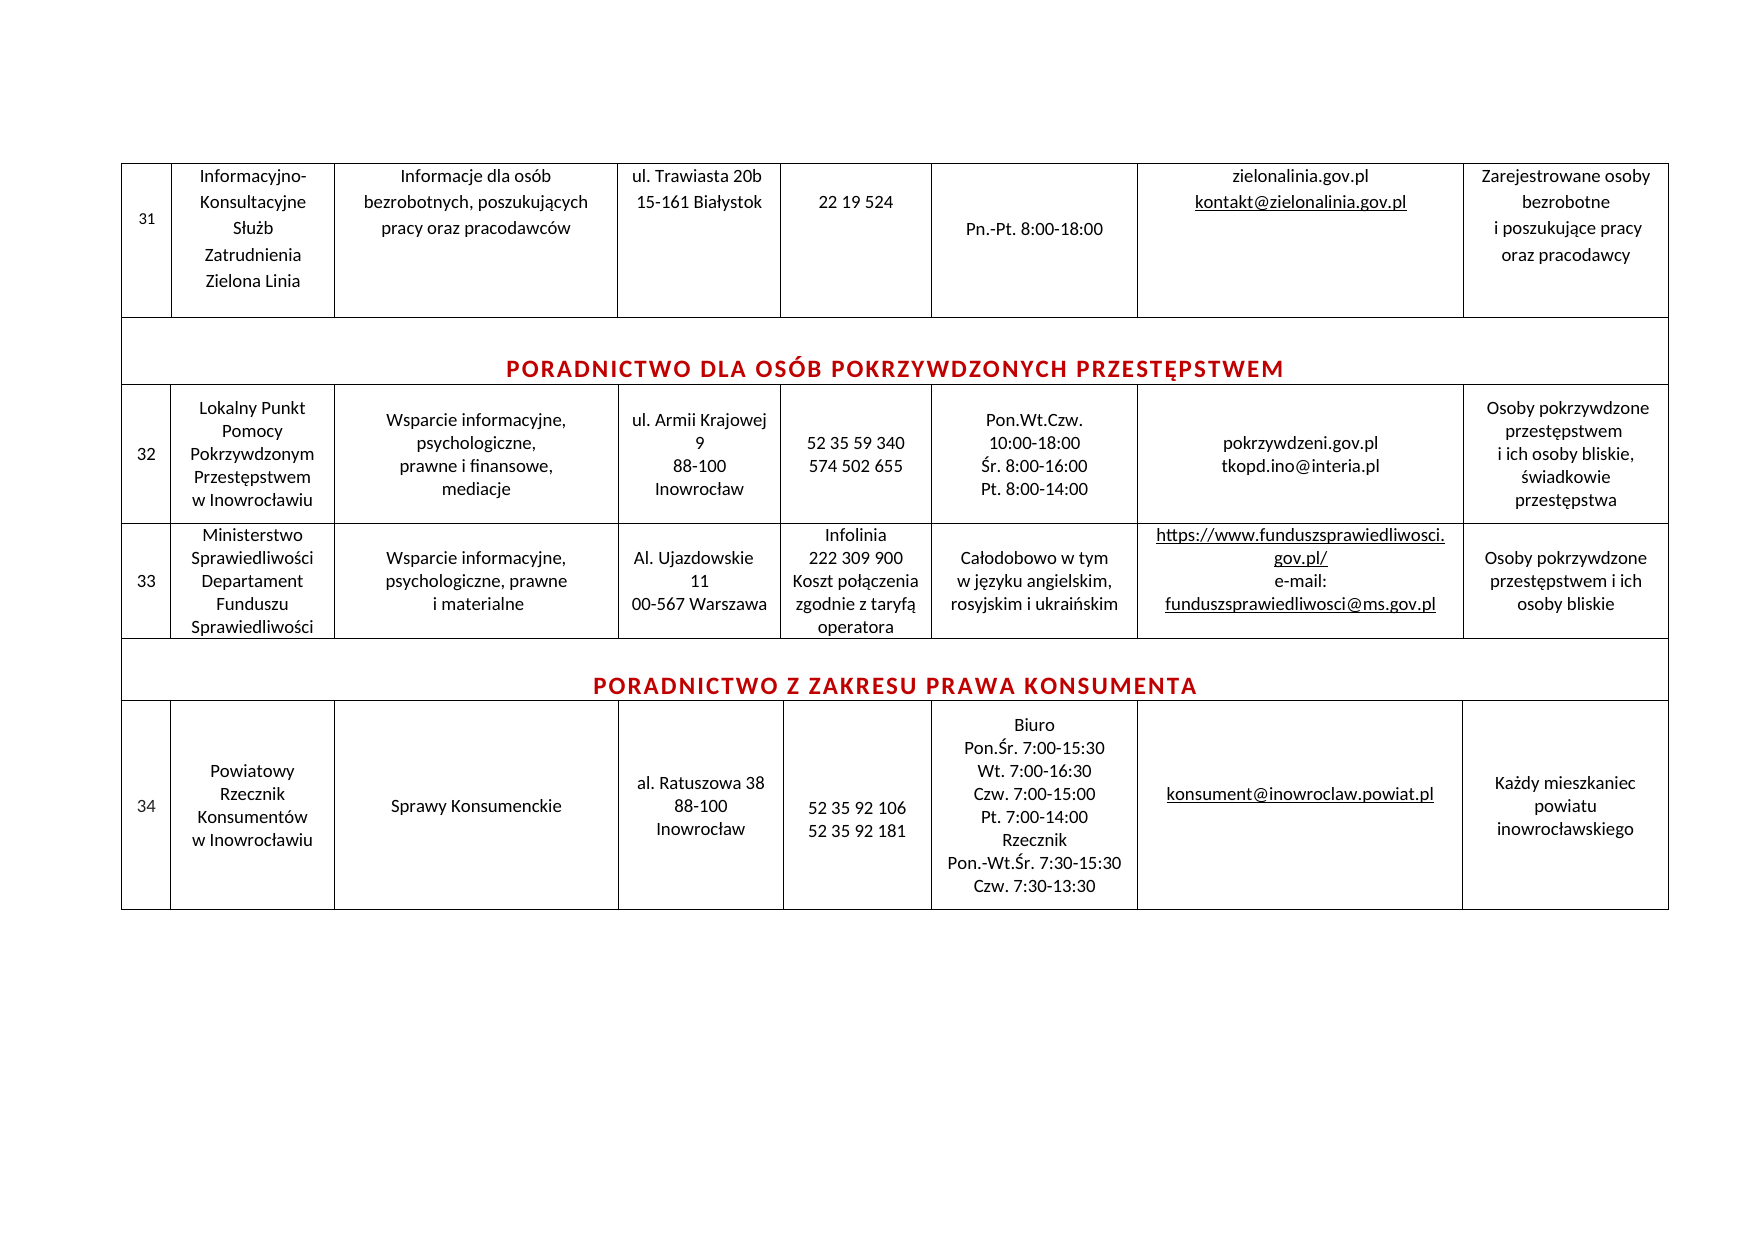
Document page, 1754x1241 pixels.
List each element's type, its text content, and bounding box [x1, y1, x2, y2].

table_cell Infolinia 222 309 900 Koszt połączenia zgodnie z taryfą operatora [781, 524, 931, 638]
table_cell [618, 164, 780, 317]
table_cell al. Ratuszowa 38 88-100 Inowrocław [619, 701, 783, 909]
table_cell Pon.Wt.Czw. 10:00-18:00 Śr. 8:00-16:00 Pt. 8:00-14:00 [932, 385, 1137, 523]
table_cell Al. Ujazdowskie 11 00-567 Warszawa [619, 524, 780, 638]
table_cell 33 [122, 524, 170, 638]
table_cell 32 [122, 385, 170, 523]
table_cell Każdy mieszkaniec powiatu inowrocławskiego [1463, 701, 1668, 909]
table_cell Osoby pokrzywdzone przestępstwem i ich osoby bliskie [1464, 524, 1668, 638]
table_cell Wsparcie informacyjne, psychologiczne, prawne i finansowe, mediacje [335, 385, 618, 523]
table_cell Osoby pokrzywdzone przestępstwem i ich osoby bliskie, świadkowie przestępstwa [1464, 385, 1668, 523]
table_cell 52 35 59 340 574 502 655 [781, 385, 931, 523]
table_cell pokrzywdzeni.gov.pl tkopd.ino@interia.pl [1138, 385, 1463, 523]
table_cell 31 [122, 164, 171, 317]
table_cell ul. Armii Krajowej 9 88-100 Inowrocław [619, 385, 780, 523]
table_cell Pn.-Pt. 8:00-18:00 [932, 164, 1137, 317]
table_cell https://www.funduszsprawiedliwosci. gov.pl/ e-mail: funduszsprawiedliwosci@ms.gov.pl [1138, 524, 1463, 638]
table_cell 52 35 92 106 52 35 92 181 [784, 701, 931, 909]
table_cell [335, 164, 617, 317]
table_cell 22 19 524 [781, 164, 931, 317]
table_cell konsument@inowroclaw.powiat.pl [1138, 701, 1462, 909]
table_cell PORADNICTWO DLA OSÓB POKRZYWDZONYCH PRZESTĘPSTWEM [122, 318, 1668, 384]
table_cell Lokalny Punkt Pomocy Pokrzywdzonym Przestępstwem w Inowrocławiu [171, 385, 334, 523]
table_cell PORADNICTWO Z ZAKRESU PRAWA KONSUMENTA [122, 639, 1668, 700]
table_cell Sprawy Konsumenckie [335, 701, 618, 909]
table_cell Całodobowo w tym w języku angielskim, rosyjskim i ukraińskim [932, 524, 1137, 638]
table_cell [1464, 164, 1668, 317]
table_cell Wsparcie informacyjne, psychologiczne, prawne i materialne [335, 524, 618, 638]
table_cell 34 [122, 701, 170, 909]
table_cell Ministerstwo Sprawiedliwości Departament Funduszu Sprawiedliwości [171, 524, 334, 638]
table_cell Biuro Pon.Śr. 7:00-15:30 Wt. 7:00-16:30 Czw. 7:00-15:00 Pt. 7:00-14:00 Rzecznik Pon.-Wt.Śr. 7:30-15:30 Czw. 7:30-13:30 [932, 701, 1137, 909]
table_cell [1138, 164, 1463, 317]
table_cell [172, 164, 334, 317]
table_cell Powiatowy Rzecznik Konsumentów w Inowrocławiu [171, 701, 334, 909]
